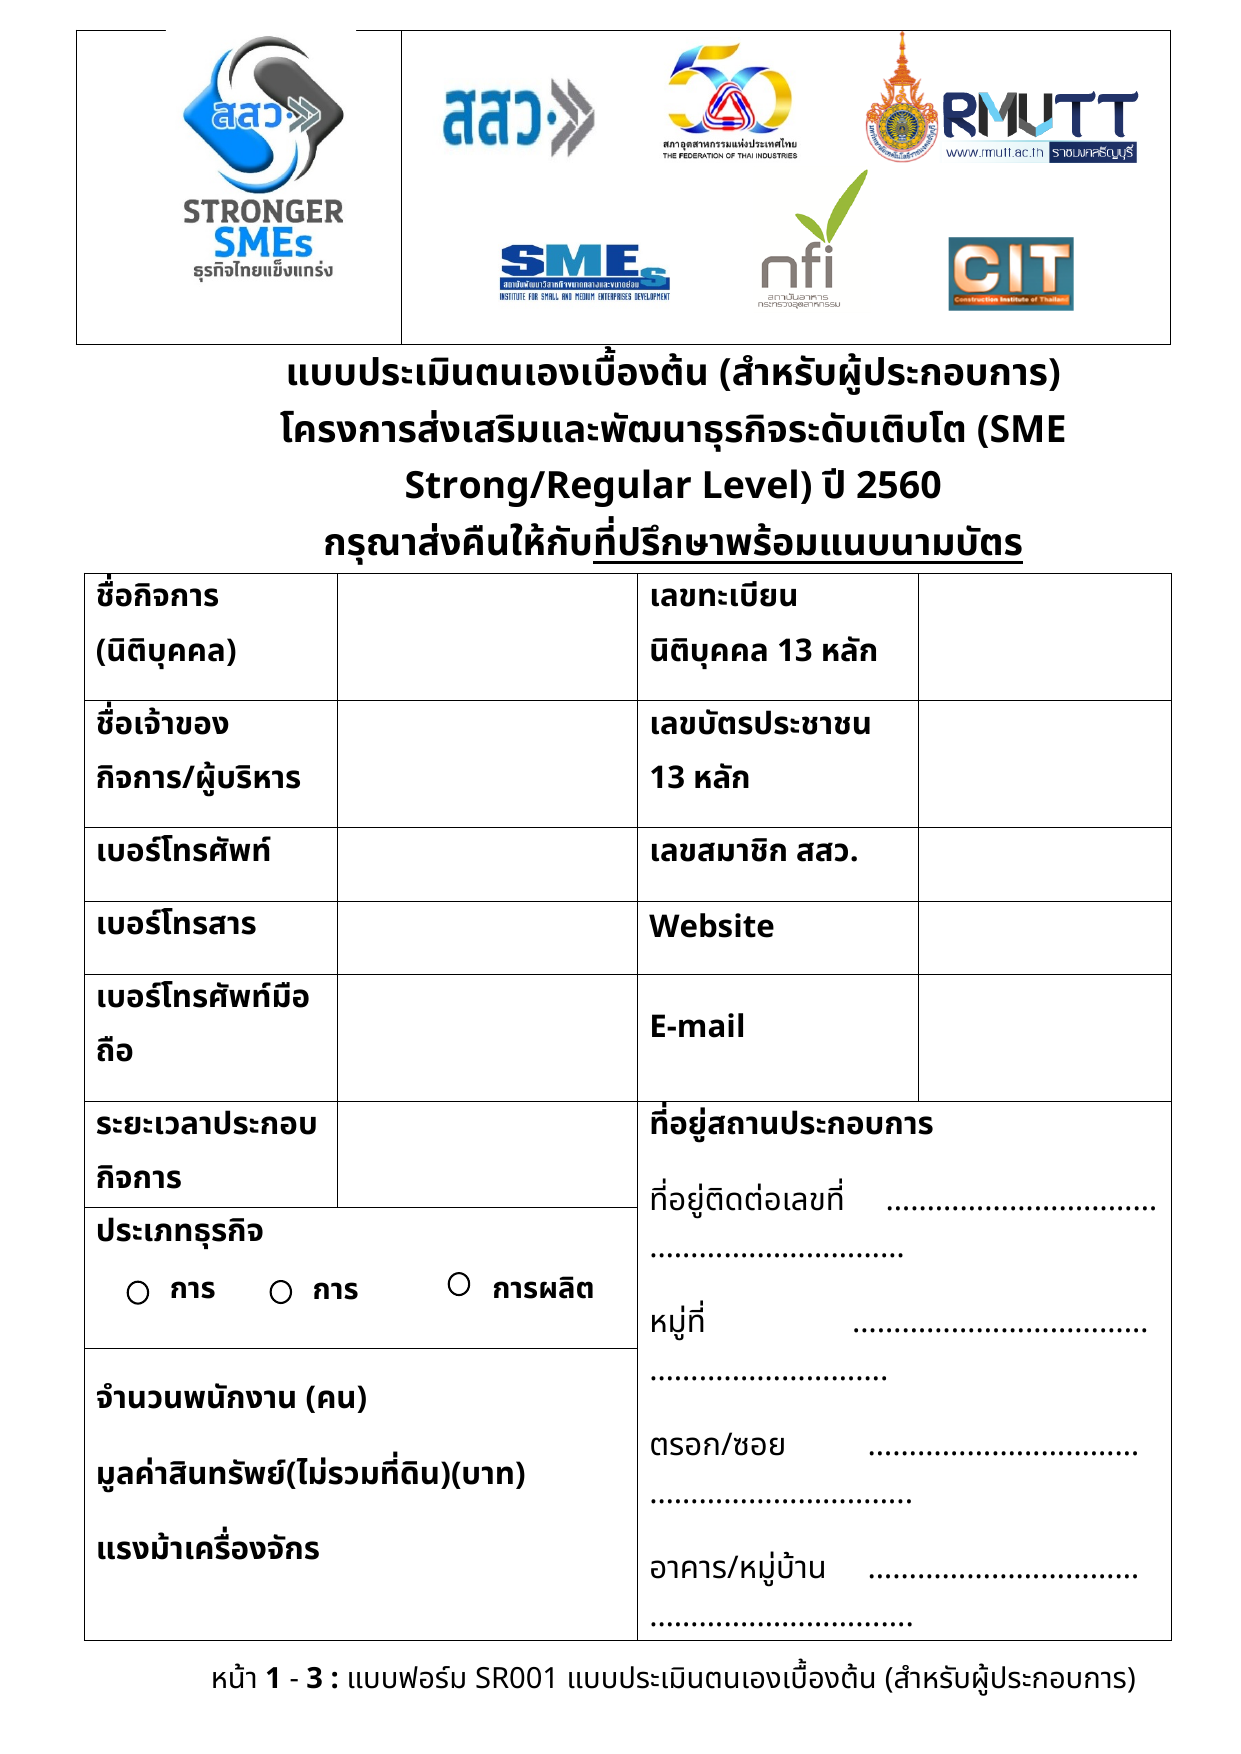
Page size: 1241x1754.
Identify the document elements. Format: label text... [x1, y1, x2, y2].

picture [863, 30, 1140, 163]
table_cell เบอร์โทรศัพท์ [85, 828, 337, 901]
table_cell [919, 902, 1171, 973]
table_cell [338, 701, 637, 827]
table_cell เบอร์โทรศัพท์มือถือ [85, 975, 337, 1101]
table_cell เลขบัตรประชาชน 13 หลัก [638, 701, 918, 827]
table_header [338, 574, 637, 700]
table_cell ระยะเวลาประกอบกิจการ [85, 1102, 337, 1207]
text แบบประเมินตนเองเบื้องต้น (สำหรับผู้ประกอบการ) [150, 345, 1196, 402]
table_header เลขทะเบียนนิติบุคคล 13 หลัก [638, 574, 918, 700]
table_header ชื่อกิจการ (นิติบุคคล) [85, 574, 337, 700]
table_cell E-mail [638, 975, 918, 1101]
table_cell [85, 1349, 637, 1640]
table_cell Website [638, 902, 918, 973]
table_cell เบอร์โทรสาร [85, 902, 337, 973]
picture [948, 235, 1074, 313]
table_cell ที่อยู่สถานประกอบการ ที่อยู่ติดต่อเลขที่ …………………………………….………………… หมู่ที่ …………………………………….…………………. ตรอก/ซอย ……………………………………………………….. อาคาร/หมู่บ้าน …………………………………….……………....... ถนน …………………………………..……………………. แขวง/ตำบล ………………………………………………………… เขต/อำเภอ ………………………………………………………… จังหวัด ………………………………..……………………… รหัสไปรษณีย์ ................................................................ [638, 1102, 1171, 1640]
picture [497, 209, 671, 313]
table_cell [919, 828, 1171, 901]
table_header [402, 31, 1170, 344]
table_cell [338, 975, 637, 1101]
table_cell ประเภทธุรกิจ [85, 1208, 637, 1348]
picture [753, 166, 872, 313]
picture [653, 37, 804, 163]
table_cell [338, 1102, 637, 1207]
text กรุณาส่งคืนให้กับที่ปรึกษาพร้อมแนบนามบัตร [150, 516, 1196, 572]
table_cell เลขสมาชิก สสว. [638, 828, 918, 901]
table_cell [919, 701, 1171, 827]
table_header [919, 574, 1171, 700]
text โครงการส่งเสริมและพัฒนาธุรกิจระดับเติบโต (SME Strong/Regular Level) ปี 2560 [150, 402, 1196, 516]
table_cell ชื่อเจ้าของกิจการ/ผู้บริหาร [85, 701, 337, 827]
table_cell [338, 828, 637, 901]
picture [432, 73, 612, 163]
table_cell [919, 975, 1171, 1101]
table_header [77, 31, 401, 344]
picture [165, 29, 357, 290]
table_cell [338, 902, 637, 973]
